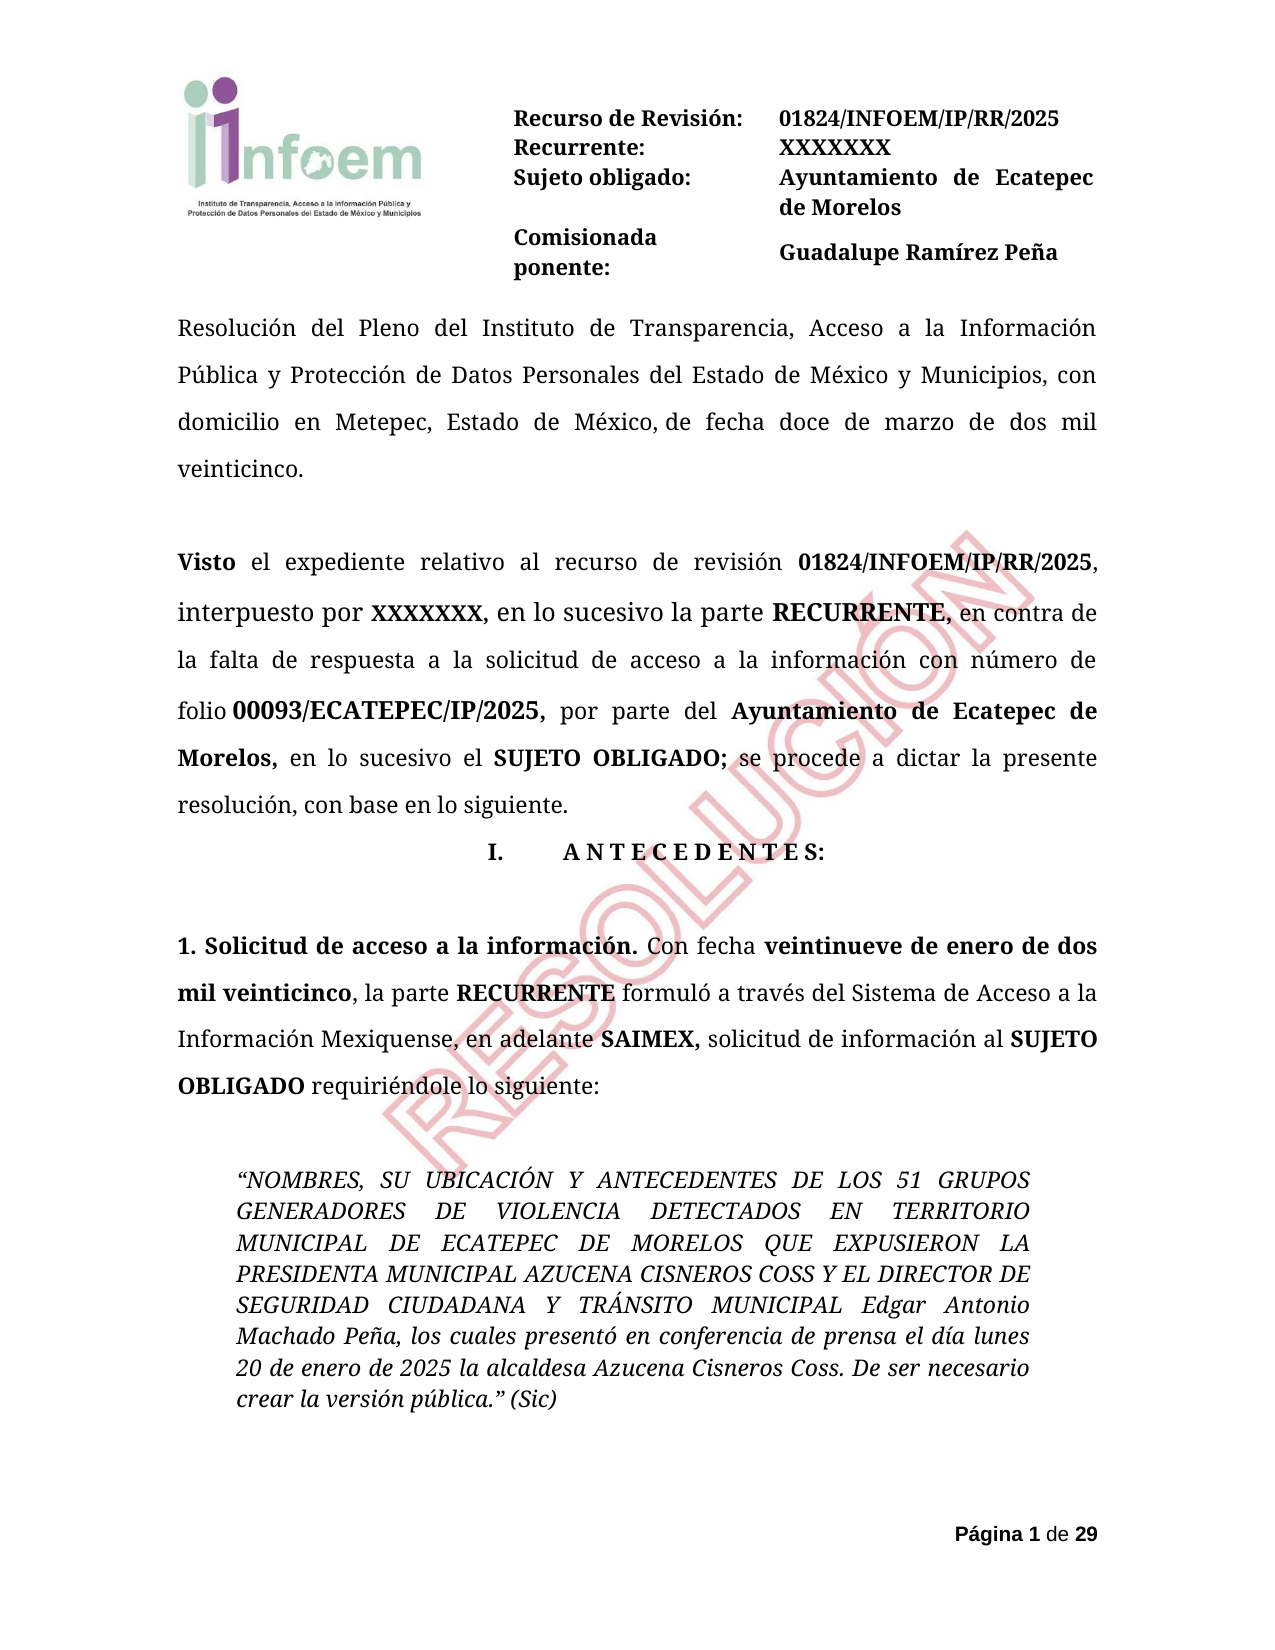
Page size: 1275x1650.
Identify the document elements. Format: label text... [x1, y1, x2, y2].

text Resolución del Pleno del Instituto de Transparencia, Acceso a la Información Pública y Protección de Datos Personales del Estado de México y Municipios, con domicilio en Metepec, Estado de México, de fecha doce de marzo de dos mil veinticinco. [177, 312, 1098, 484]
list A N T E C E D E N T E S: [214, 836, 1098, 867]
text 1. Solicitud de acceso a la información. Con fecha veintinueve de enero de dos mil veinticinco, la parte RECURRENTE formuló a través del Sistema de Acceso a la Información Mexiquense, en adelante SAIMEX, solicitud de información al SUJETO OBLIGADO requiriéndole lo siguiente: [177, 929, 1098, 1101]
picture [66, 17, 1275, 1649]
text Visto el expediente relativo al recurso de revisión 01824/INFOEM/IP/RR/2025, interpuesto por XXXXXXX, en lo sucesivo la parte RECURRENTE, en contra de la falta de respuesta a la solicitud de acceso a la información con número de folio 00093/ECATEPEC/IP/2025, por parte del Ayuntamiento de Ecatepec de Morelos, en lo sucesivo el SUJETO OBLIGADO; se procede a dictar la presente resolución, con base en lo siguiente. [177, 546, 1098, 820]
text “NOMBRES, SU UBICACIÓN Y ANTECEDENTES DE LOS 51 GRUPOS GENERADORES DE VIOLENCIA DETECTADOS EN TERRITORIO MUNICIPAL DE ECATEPEC DE MORELOS QUE EXPUSIERON LA PRESIDENTA MUNICIPAL AZUCENA CISNEROS COSS Y EL DIRECTOR DE SEGURIDAD CIUDADANA Y TRÁNSITO MUNICIPAL Edgar Antonio Machado Peña, los cuales presentó en conferencia de prensa el día lunes 20 de enero de 2025 la alcaldesa Azucena Cisneros Coss. De ser necesario crear la versión pública.” (Sic) [236, 1164, 1034, 1414]
